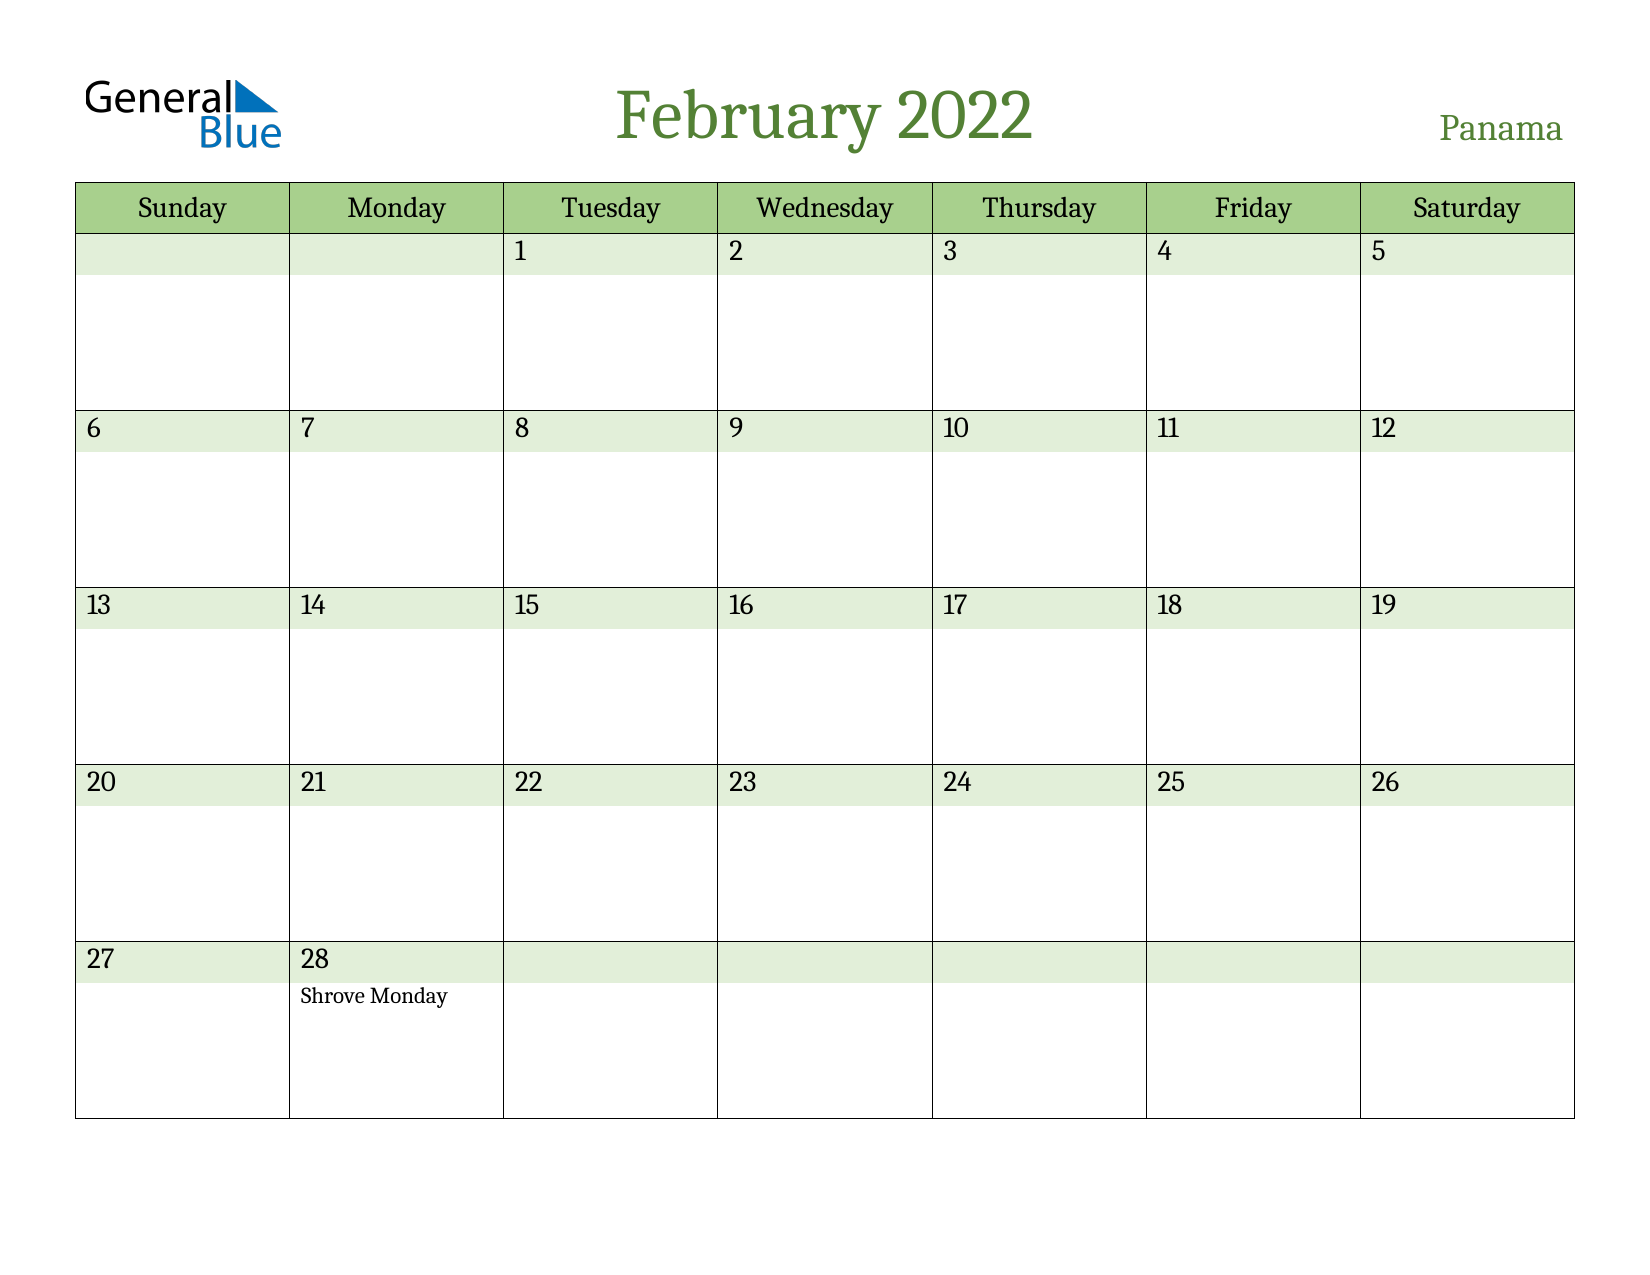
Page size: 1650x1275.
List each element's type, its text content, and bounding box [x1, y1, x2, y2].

table_cell 5 [1361, 234, 1574, 275]
table_cell Thursday [933, 183, 1146, 233]
table_cell [76, 275, 289, 410]
table_cell 21 [290, 765, 503, 806]
table_cell 4 [1147, 234, 1360, 275]
table_cell [1361, 629, 1574, 764]
table_cell [933, 983, 1146, 1118]
table_header Panama [1146, 75, 1574, 182]
table_cell 22 [504, 765, 717, 806]
table_cell [933, 629, 1146, 764]
table_cell 11 [1147, 411, 1360, 452]
table_cell 10 [933, 411, 1146, 452]
table_cell 17 [933, 588, 1146, 629]
table_cell [504, 629, 717, 764]
table_cell [1147, 942, 1360, 983]
table_cell 24 [933, 765, 1146, 806]
table_header February 2022 [504, 75, 1146, 182]
table_cell [76, 234, 289, 275]
table_cell 25 [1147, 765, 1360, 806]
table_cell [933, 806, 1146, 941]
table_cell 7 [290, 411, 503, 452]
table_cell [1361, 275, 1574, 410]
table_cell [504, 806, 717, 941]
table_cell 9 [718, 411, 932, 452]
table_cell [1147, 983, 1360, 1118]
table_cell Friday [1147, 183, 1360, 233]
table_cell 2 [718, 234, 932, 275]
table_cell [933, 942, 1146, 983]
table_cell [76, 452, 289, 587]
table_cell [290, 452, 503, 587]
table_cell [718, 983, 932, 1118]
table_cell [933, 452, 1146, 587]
table_cell [76, 806, 289, 941]
table_cell 6 [76, 411, 289, 452]
table_cell [718, 942, 932, 983]
table_cell [290, 629, 503, 764]
table_cell [290, 234, 503, 275]
table_cell [504, 983, 717, 1118]
table_cell [718, 629, 932, 764]
table_cell [1147, 275, 1360, 410]
table_header [76, 75, 503, 182]
table_cell [718, 806, 932, 941]
table_cell [1361, 942, 1574, 983]
table_cell [76, 629, 289, 764]
table_cell 16 [718, 588, 932, 629]
table_cell [1361, 806, 1574, 941]
table_cell 13 [76, 588, 289, 629]
table_cell 23 [718, 765, 932, 806]
table_cell [1147, 629, 1360, 764]
table_cell 28 [290, 942, 503, 983]
table_cell [504, 942, 717, 983]
table_cell [1147, 806, 1360, 941]
table_cell 20 [76, 765, 289, 806]
table_cell [718, 452, 932, 587]
table_cell [1147, 452, 1360, 587]
table_cell 19 [1361, 588, 1574, 629]
table_cell 8 [504, 411, 717, 452]
table_cell [504, 452, 717, 587]
table_cell Saturday [1361, 183, 1574, 233]
table_cell 26 [1361, 765, 1574, 806]
table_cell [1361, 983, 1574, 1118]
table_cell [933, 275, 1146, 410]
table_cell [290, 275, 503, 410]
picture [86, 80, 281, 148]
table_cell [290, 806, 503, 941]
table_cell 1 [504, 234, 717, 275]
table_cell 3 [933, 234, 1146, 275]
table_cell Shrove Monday [290, 983, 503, 1118]
table_cell Sunday [76, 183, 289, 233]
table_cell [504, 275, 717, 410]
table_cell Monday [290, 183, 503, 233]
table_cell [1361, 452, 1574, 587]
table_cell 15 [504, 588, 717, 629]
table_cell 12 [1361, 411, 1574, 452]
table_cell Wednesday [718, 183, 932, 233]
table_cell 27 [76, 942, 289, 983]
table_cell [718, 275, 932, 410]
table_cell 14 [290, 588, 503, 629]
table_cell Tuesday [504, 183, 717, 233]
table_cell [76, 983, 289, 1118]
table_cell 18 [1147, 588, 1360, 629]
